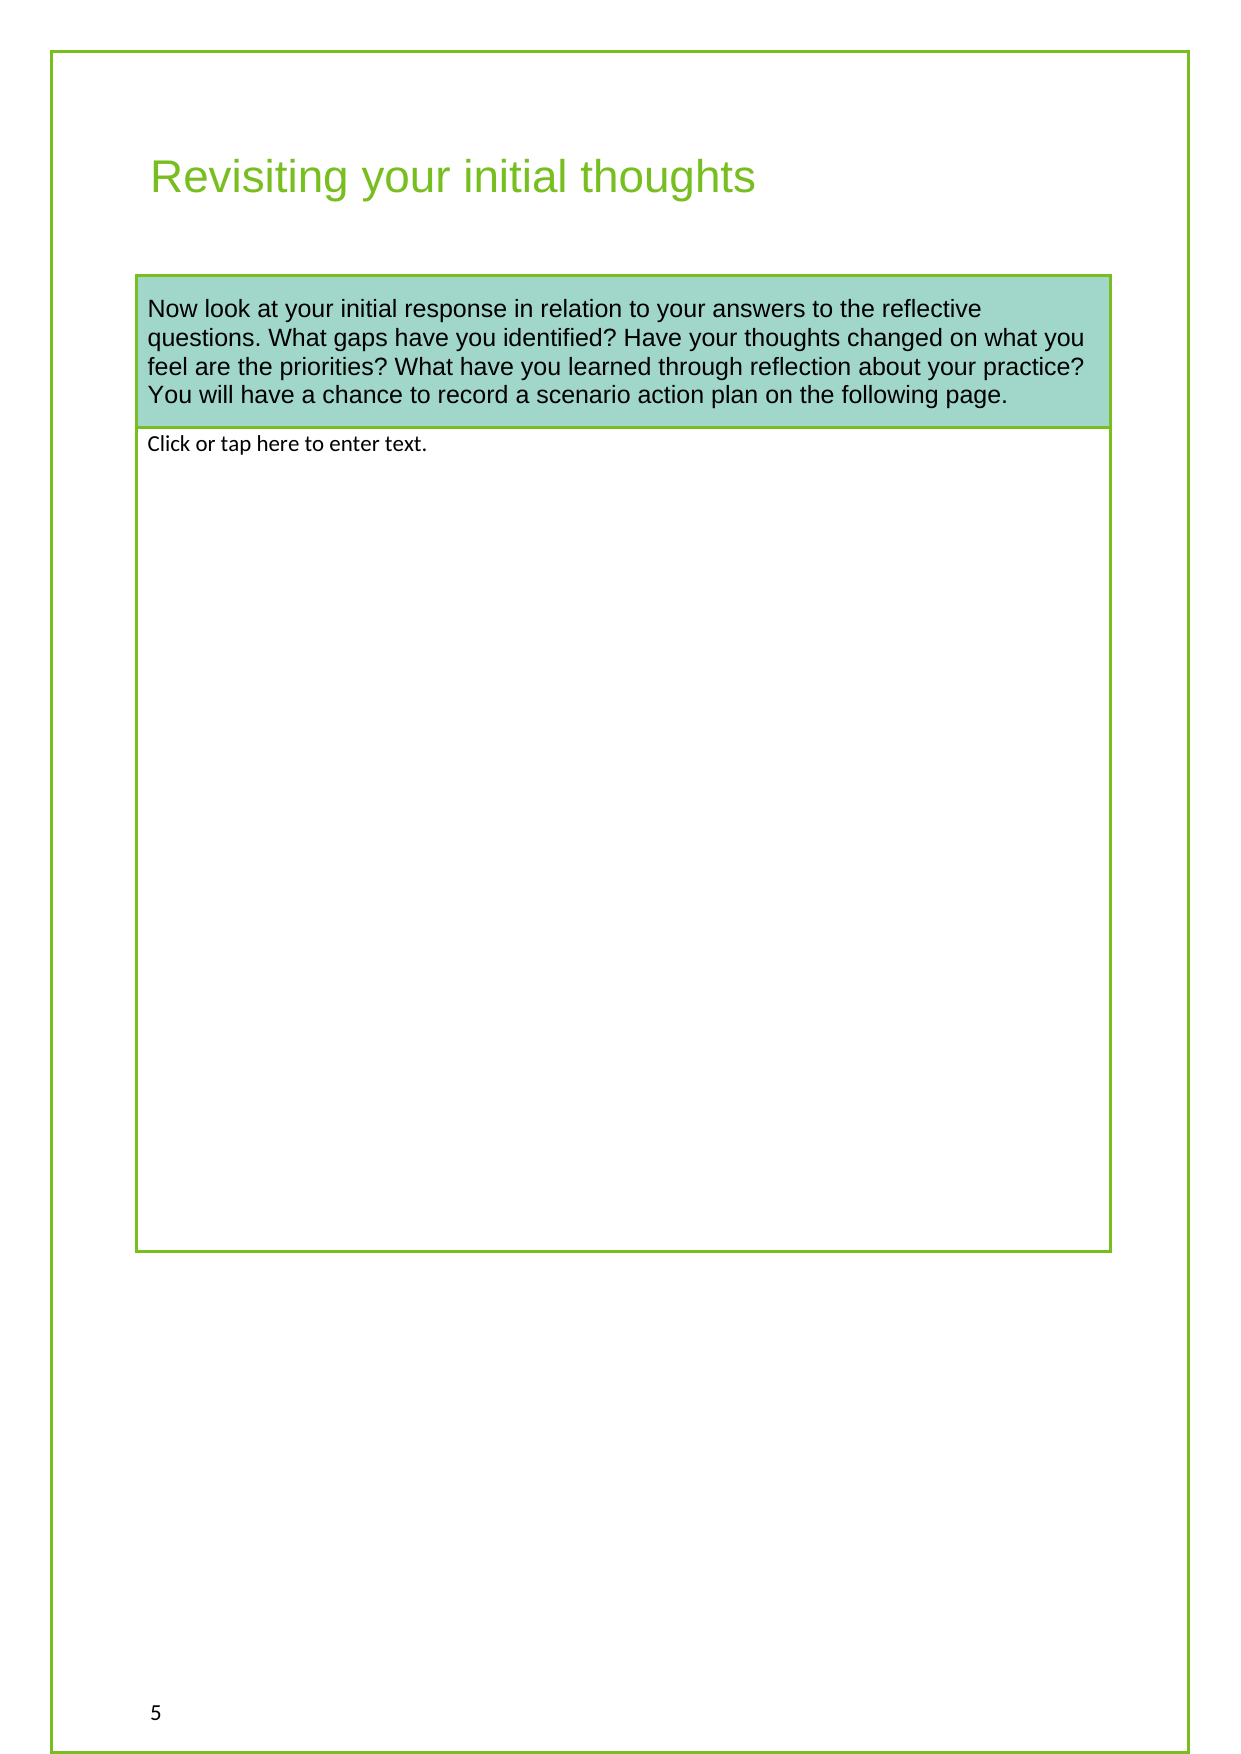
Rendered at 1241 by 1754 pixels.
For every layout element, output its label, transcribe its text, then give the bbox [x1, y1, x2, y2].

text Revisiting your initial thoughts [150, 150, 1090, 203]
table_header Now look at your initial response in relation to your answers to the reflective questions. What gaps have you identified? Have your thoughts changed on what you feel are the priorities? What have you learned through reflection about your practice? You will have a chance to record a scenario action plan on the following page. [138, 277, 1109, 426]
